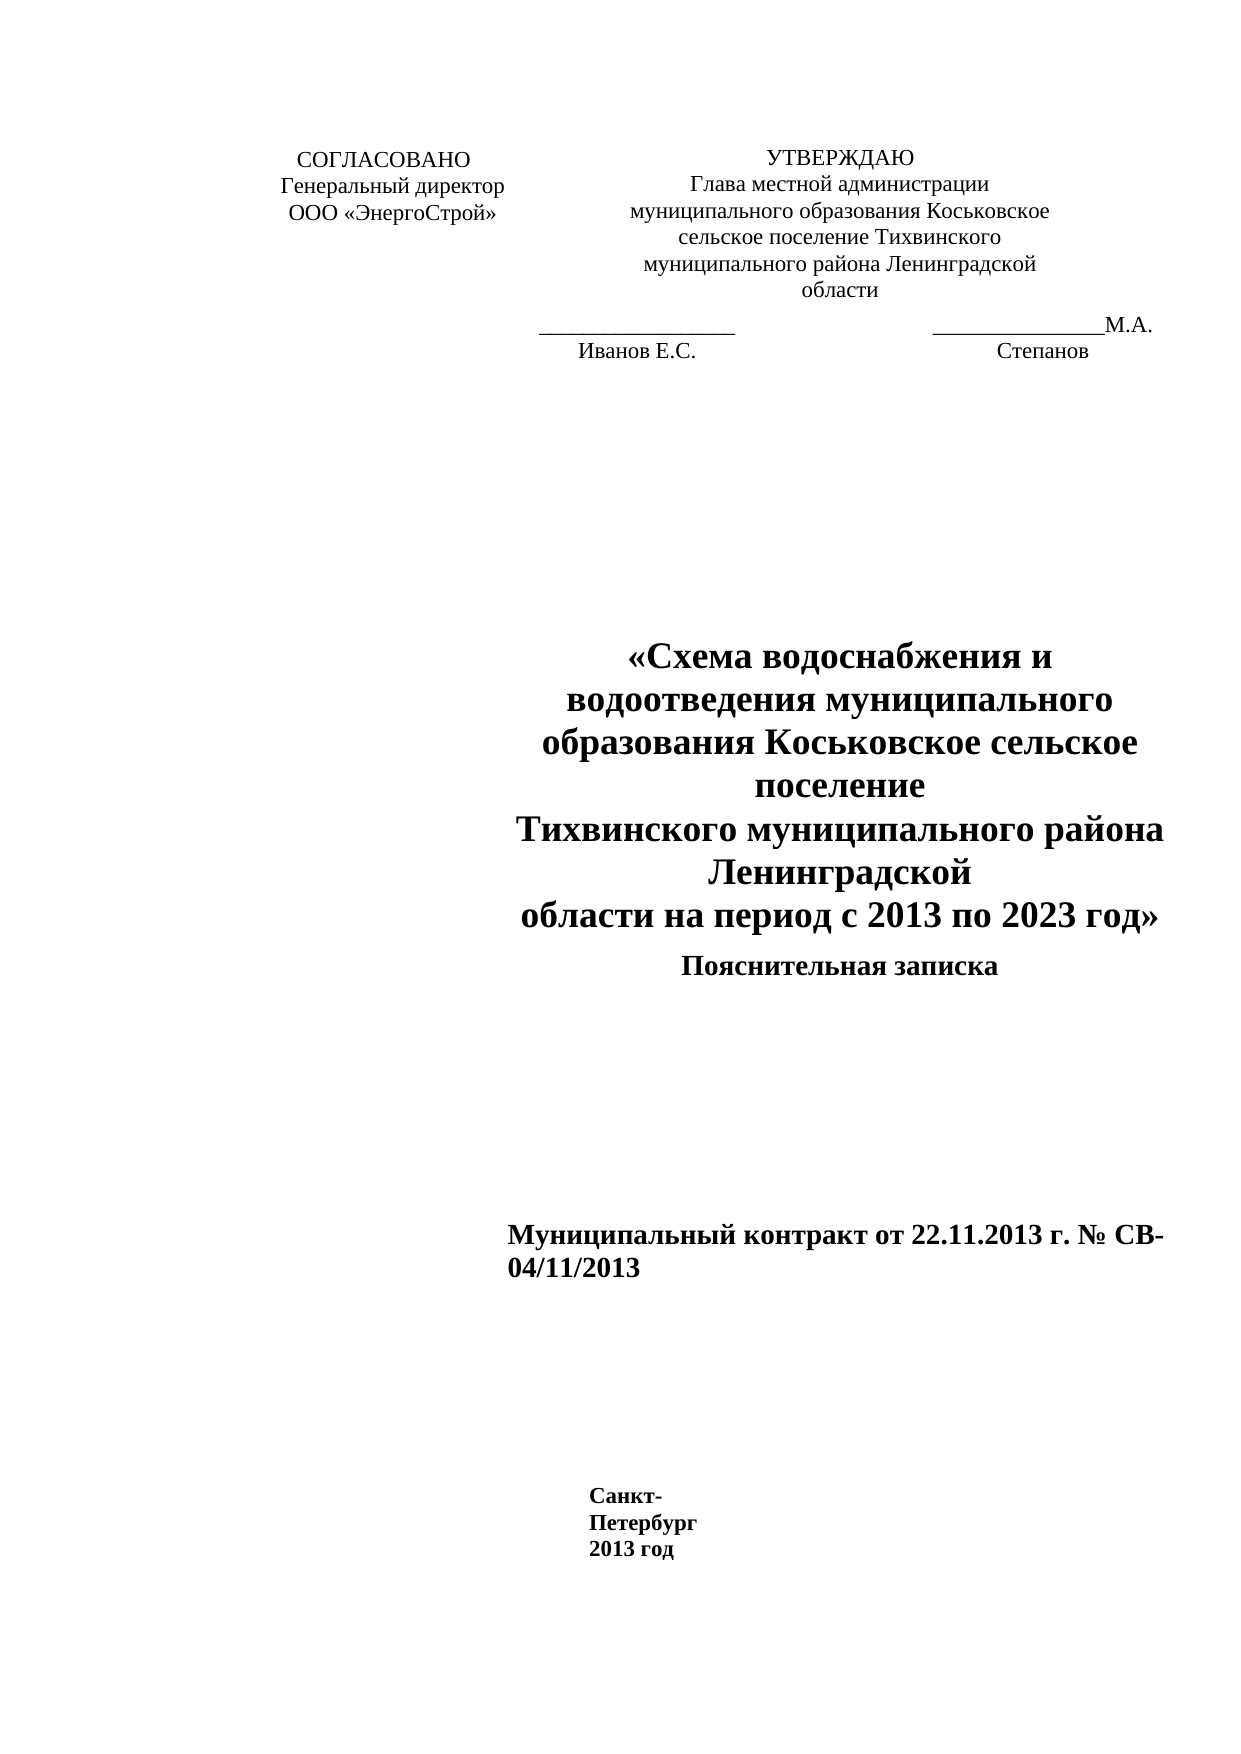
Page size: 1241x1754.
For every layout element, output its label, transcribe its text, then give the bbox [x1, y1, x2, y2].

text УТВЕРЖДАЮ [507, 144, 1172, 171]
text Муниципальный контракт от 22.11.2013 г. № СВ-04/11/2013 [507, 1217, 1172, 1284]
text «Схема водоснабжения и водоотведения муниципального образования Коськовское сельское поселение Тихвинского муниципального района Ленинградской области на период с 2013 по 2023 год» [507, 633, 1172, 935]
text Глава местной администрации муниципального образования Коськовское сельское поселение Тихвинского муниципального района Ленинградской области [507, 171, 1172, 302]
text Иванов Е.С. _______________М.А. Степанов [507, 311, 767, 364]
text Пояснительная записка [507, 948, 1172, 981]
text Иванов Е.С. _______________М.А. Степанов [913, 311, 1172, 364]
